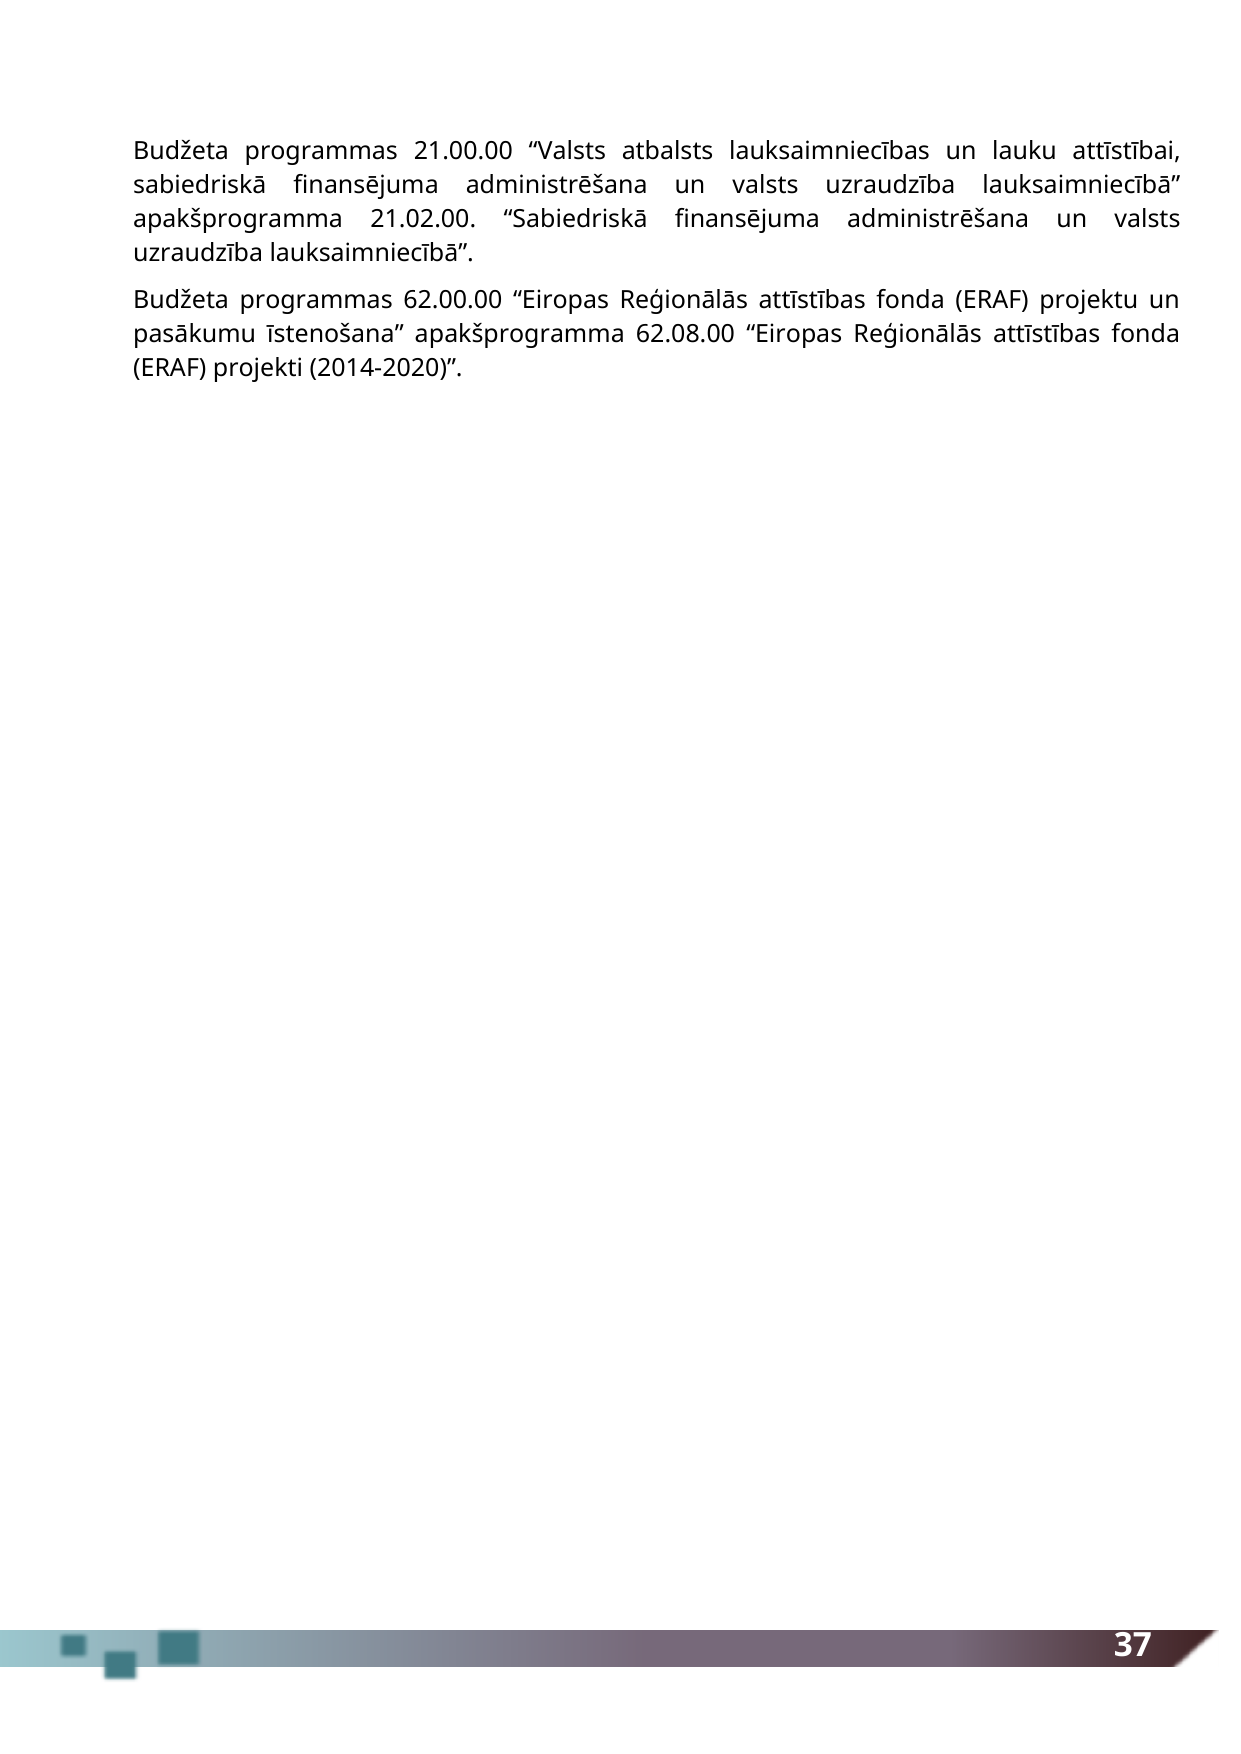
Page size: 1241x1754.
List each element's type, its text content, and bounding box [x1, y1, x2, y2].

text Budžeta programmas 21.00.00 “Valsts atbalsts lauksaimniecības un lauku attīstībai, sabiedriskā finansējuma administrēšana un valsts uzraudzība lauksaimniecībā” apakšprogramma 21.02.00. “Sabiedriskā finansējuma administrēšana un valsts uzraudzība lauksaimniecībā”. [133, 133, 1181, 269]
text Budžeta programmas 62.00.00 “Eiropas Reģionālās attīstības fonda (ERAF) projektu un pasākumu īstenošana” apakšprogramma 62.08.00 “Eiropas Reģionālās attīstības fonda (ERAF) projekti (2014-2020)”. [133, 282, 1181, 384]
picture [0, 1627, 1220, 1683]
